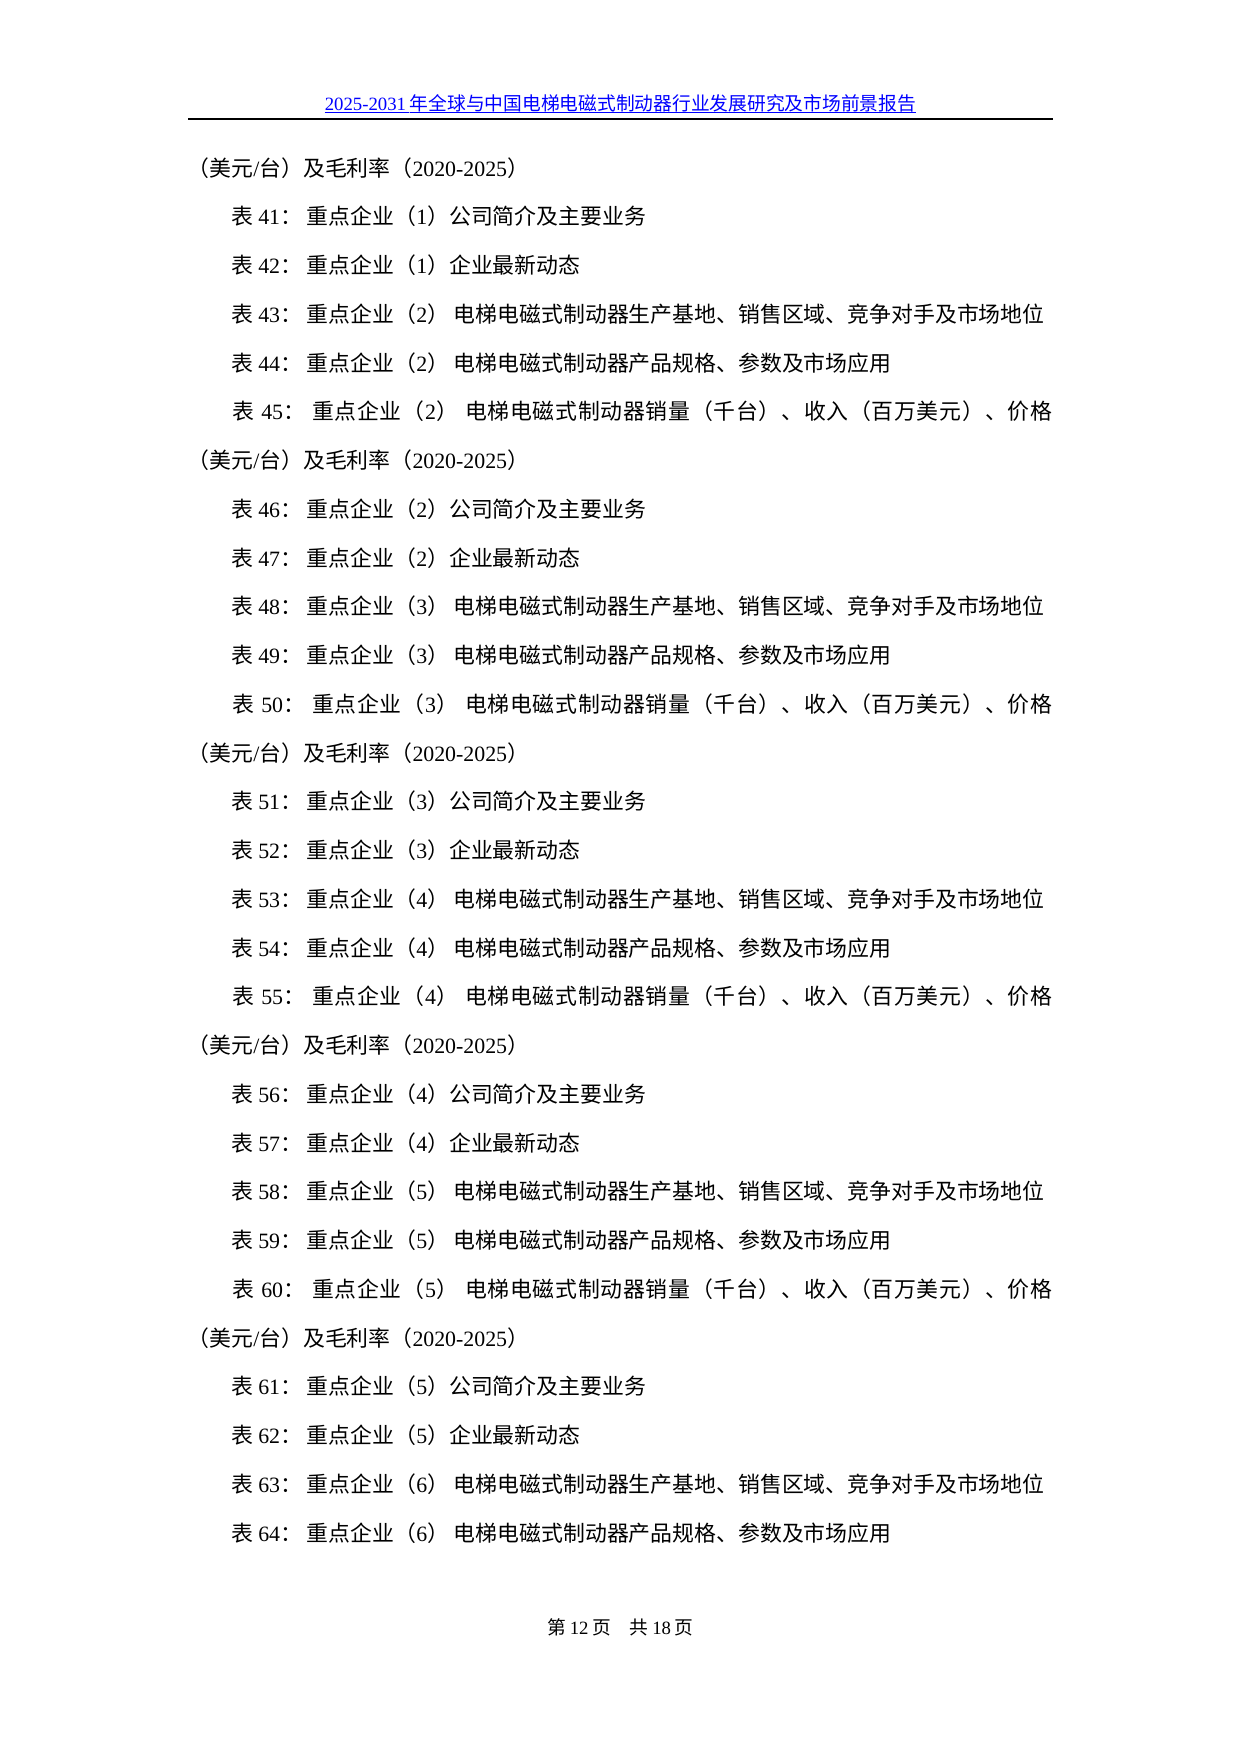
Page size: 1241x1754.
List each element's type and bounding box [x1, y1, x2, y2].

text [187, 150, 1053, 1548]
